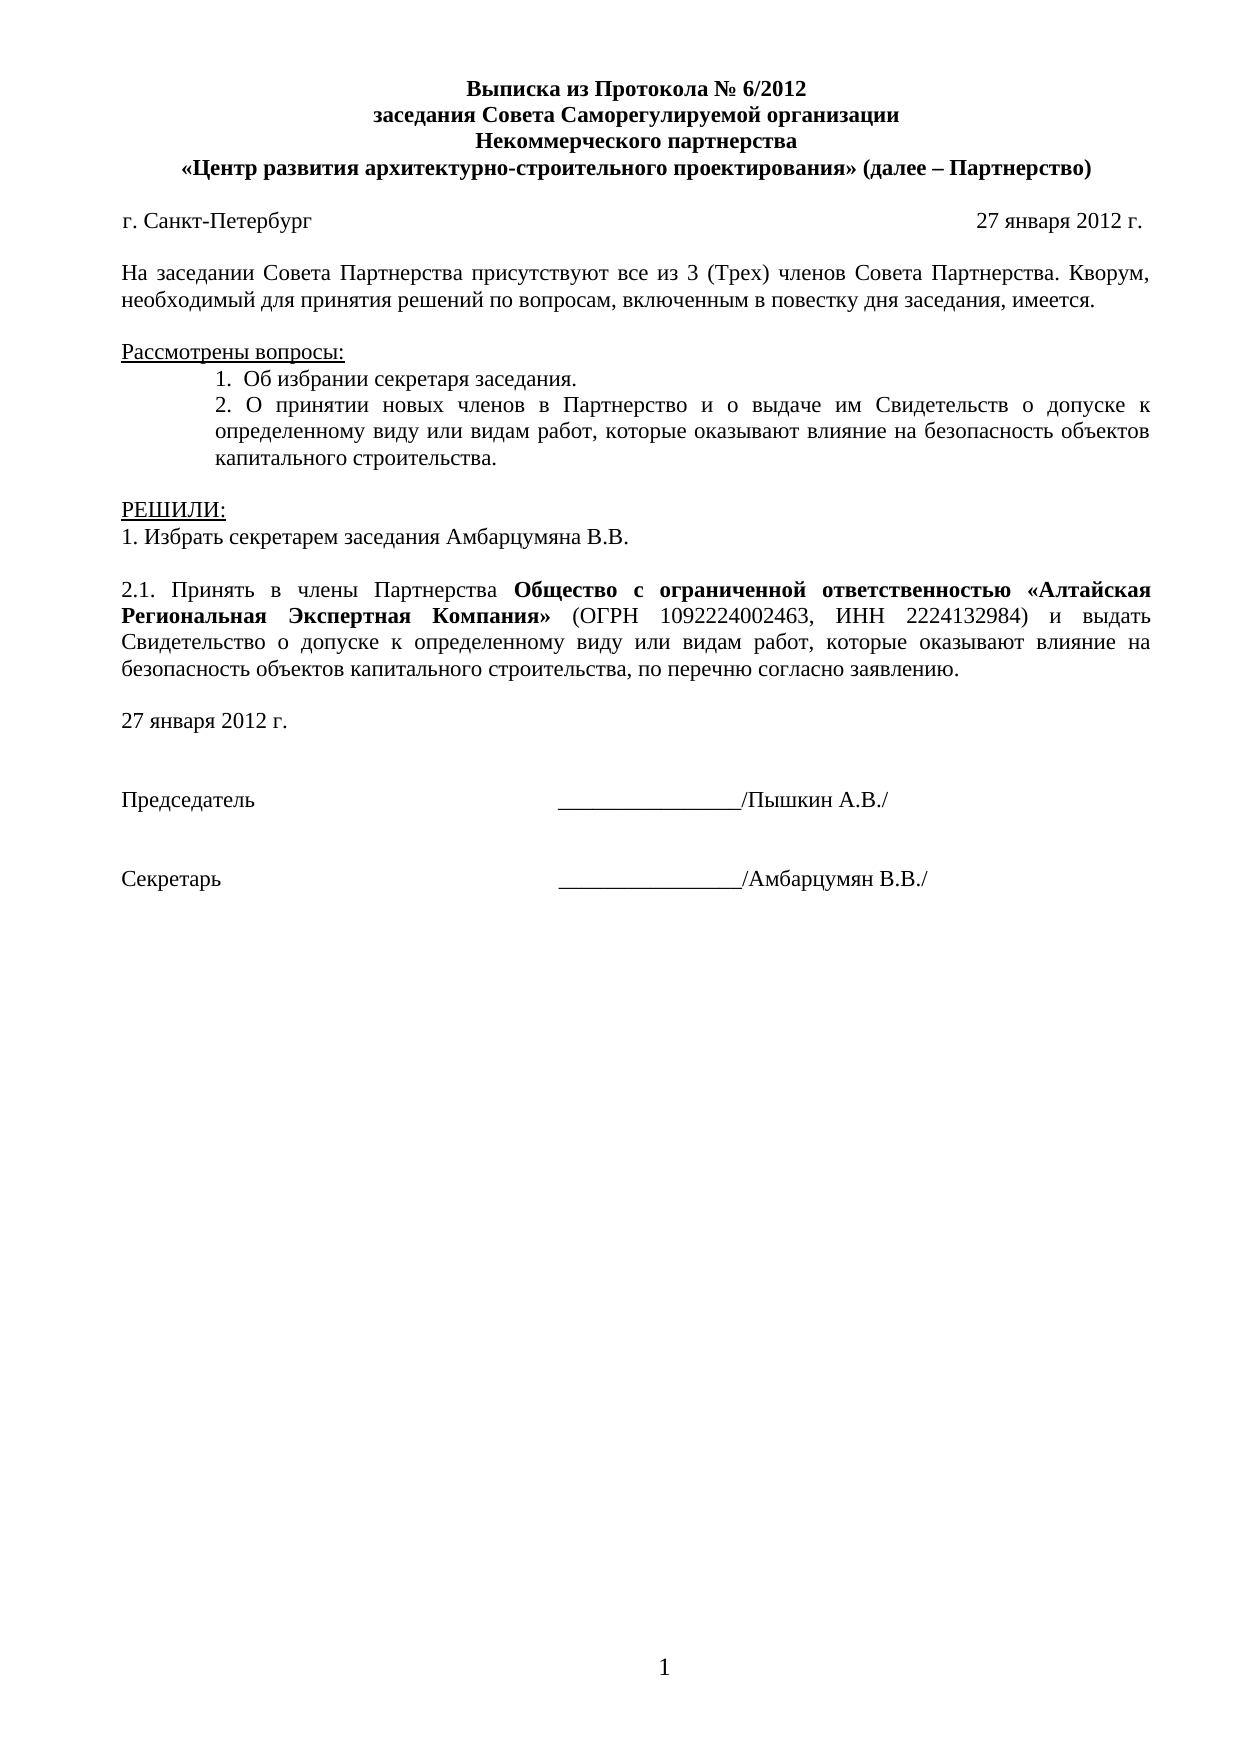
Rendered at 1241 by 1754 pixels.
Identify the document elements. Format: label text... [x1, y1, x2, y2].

text Выписка из Протокола № 6/2012 [121, 75, 1152, 101]
text «Центр развития архитектурно-строительного проектирования» (далее – Партнерство) [121, 154, 1152, 180]
table_header г. Санкт-Петербург [111, 207, 632, 233]
text Председатель ________________/Пышкин А.В./ [121, 786, 1152, 813]
text Секретарь ________________/Амбарцумян В.В./ [121, 866, 1152, 892]
table_header 27 января 2012 г. [633, 207, 1154, 233]
text заседания Совета Саморегулируемой организации [121, 101, 1152, 128]
text Некоммерческого партнерства [121, 128, 1152, 154]
text РЕШИЛИ: [121, 497, 1152, 523]
text 2. О принятии новых членов в Партнерство и о выдаче им Свидетельств о допуске к определенному виду или видам работ, которые оказывают влияние на безопасность объектов капитального строительства. [215, 391, 1152, 470]
text 1. Об избрании секретаря заседания. [215, 365, 1152, 391]
text Рассмотрены вопросы: [121, 338, 1152, 365]
text 1. Избрать секретарем заседания Амбарцумяна В.В. [121, 523, 1152, 549]
text 27 января 2012 г. [121, 707, 1152, 734]
text 2.1. Принять в члены Партнерства Общество с ограниченной ответственностью «Алтайская Региональная Экспертная Компания» (ОГРН 1092224002463, ИНН 2224132984) и выдать Свидетельство о допуске к определенному виду или видам работ, которые оказывают влияние на безопасность объектов капитального строительства, по перечню согласно заявлению. [121, 576, 1152, 681]
text На заседании Совета Партнерства присутствуют все из 3 (Трех) членов Совета Партнерства. Кворум, необходимый для принятия решений по вопросам, включенным в повестку дня заседания, имеется. [121, 259, 1152, 312]
